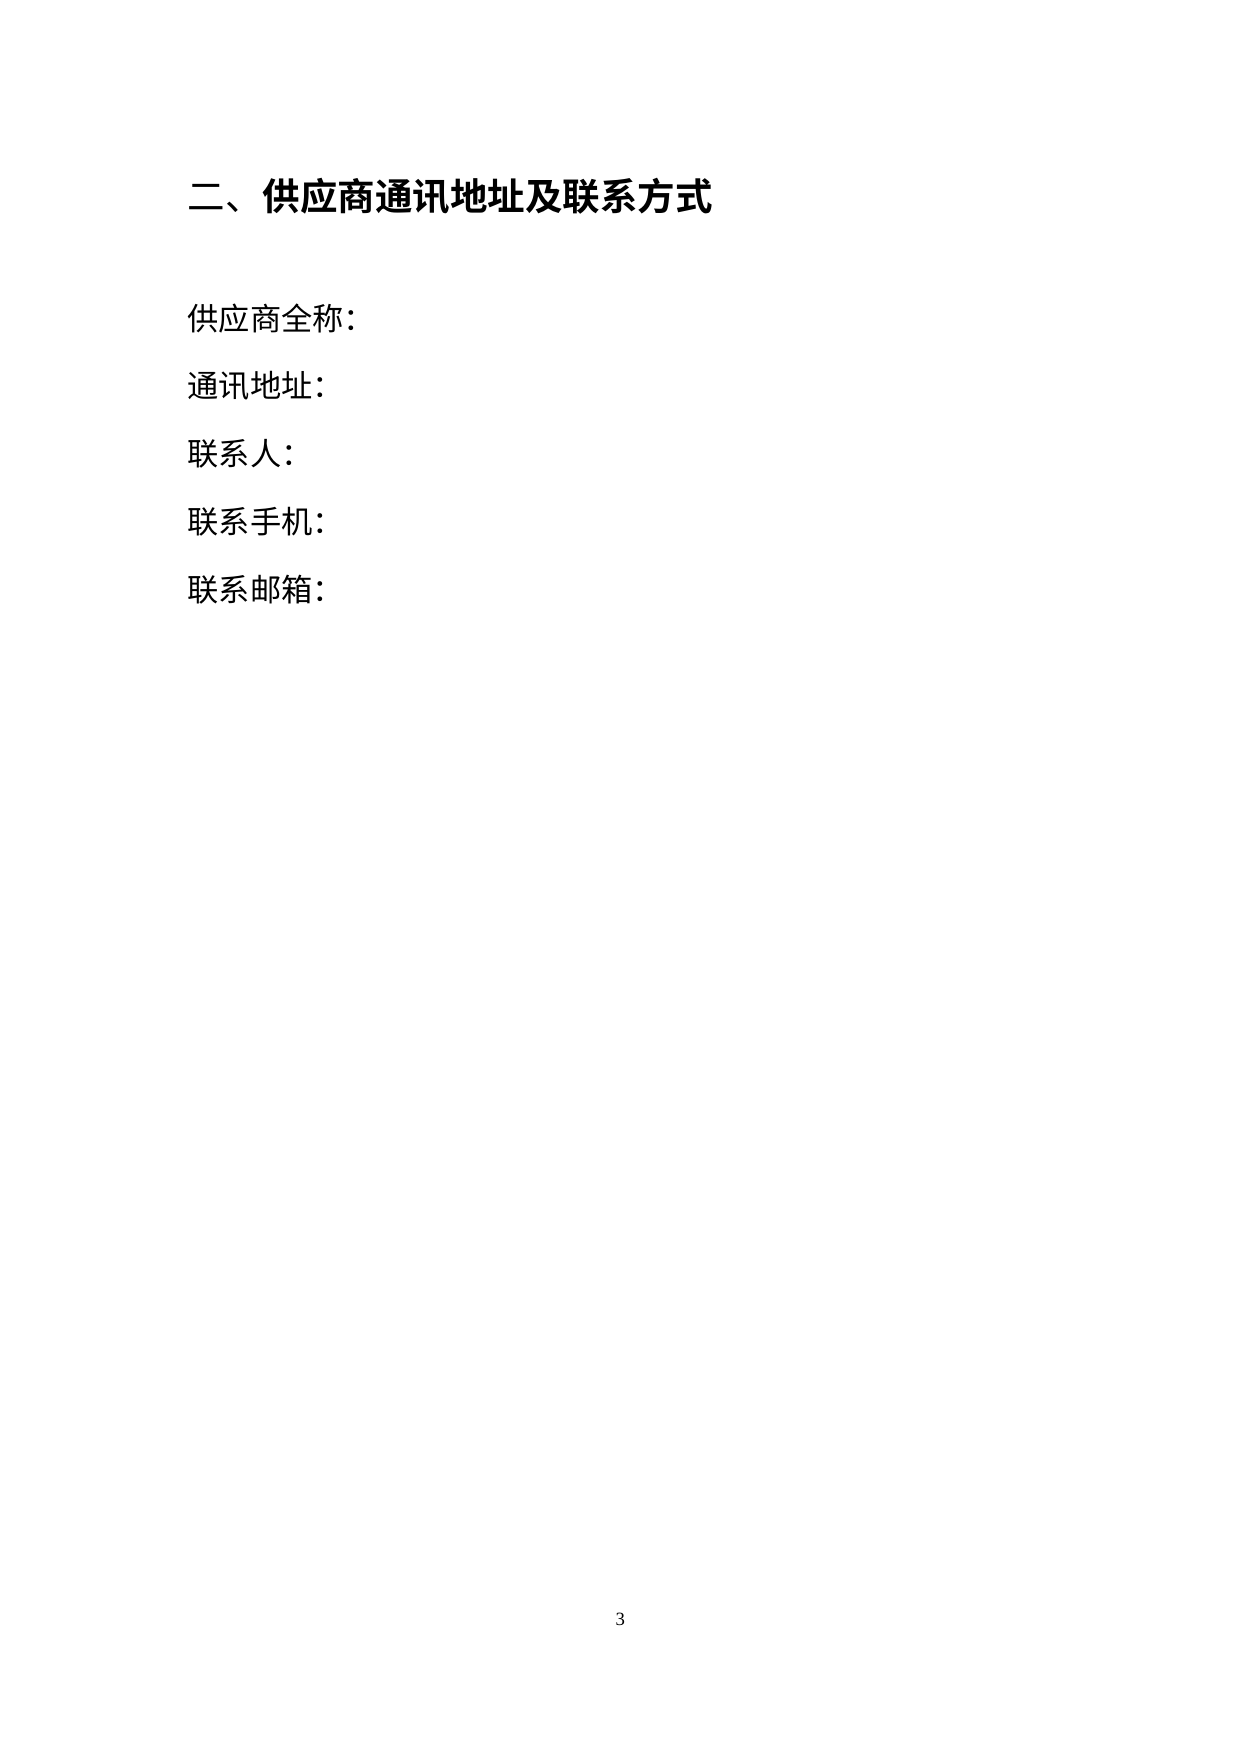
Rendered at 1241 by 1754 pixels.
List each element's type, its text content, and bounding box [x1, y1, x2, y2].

text 联系手机： [187, 497, 1053, 542]
text 联系邮箱： [187, 565, 1053, 610]
text 通讯地址： [187, 361, 1053, 407]
text 供应商全称： [187, 294, 1053, 339]
text 联系人： [187, 429, 1053, 474]
subtitle 二、供应商通讯地址及联系方式 [187, 162, 1053, 227]
